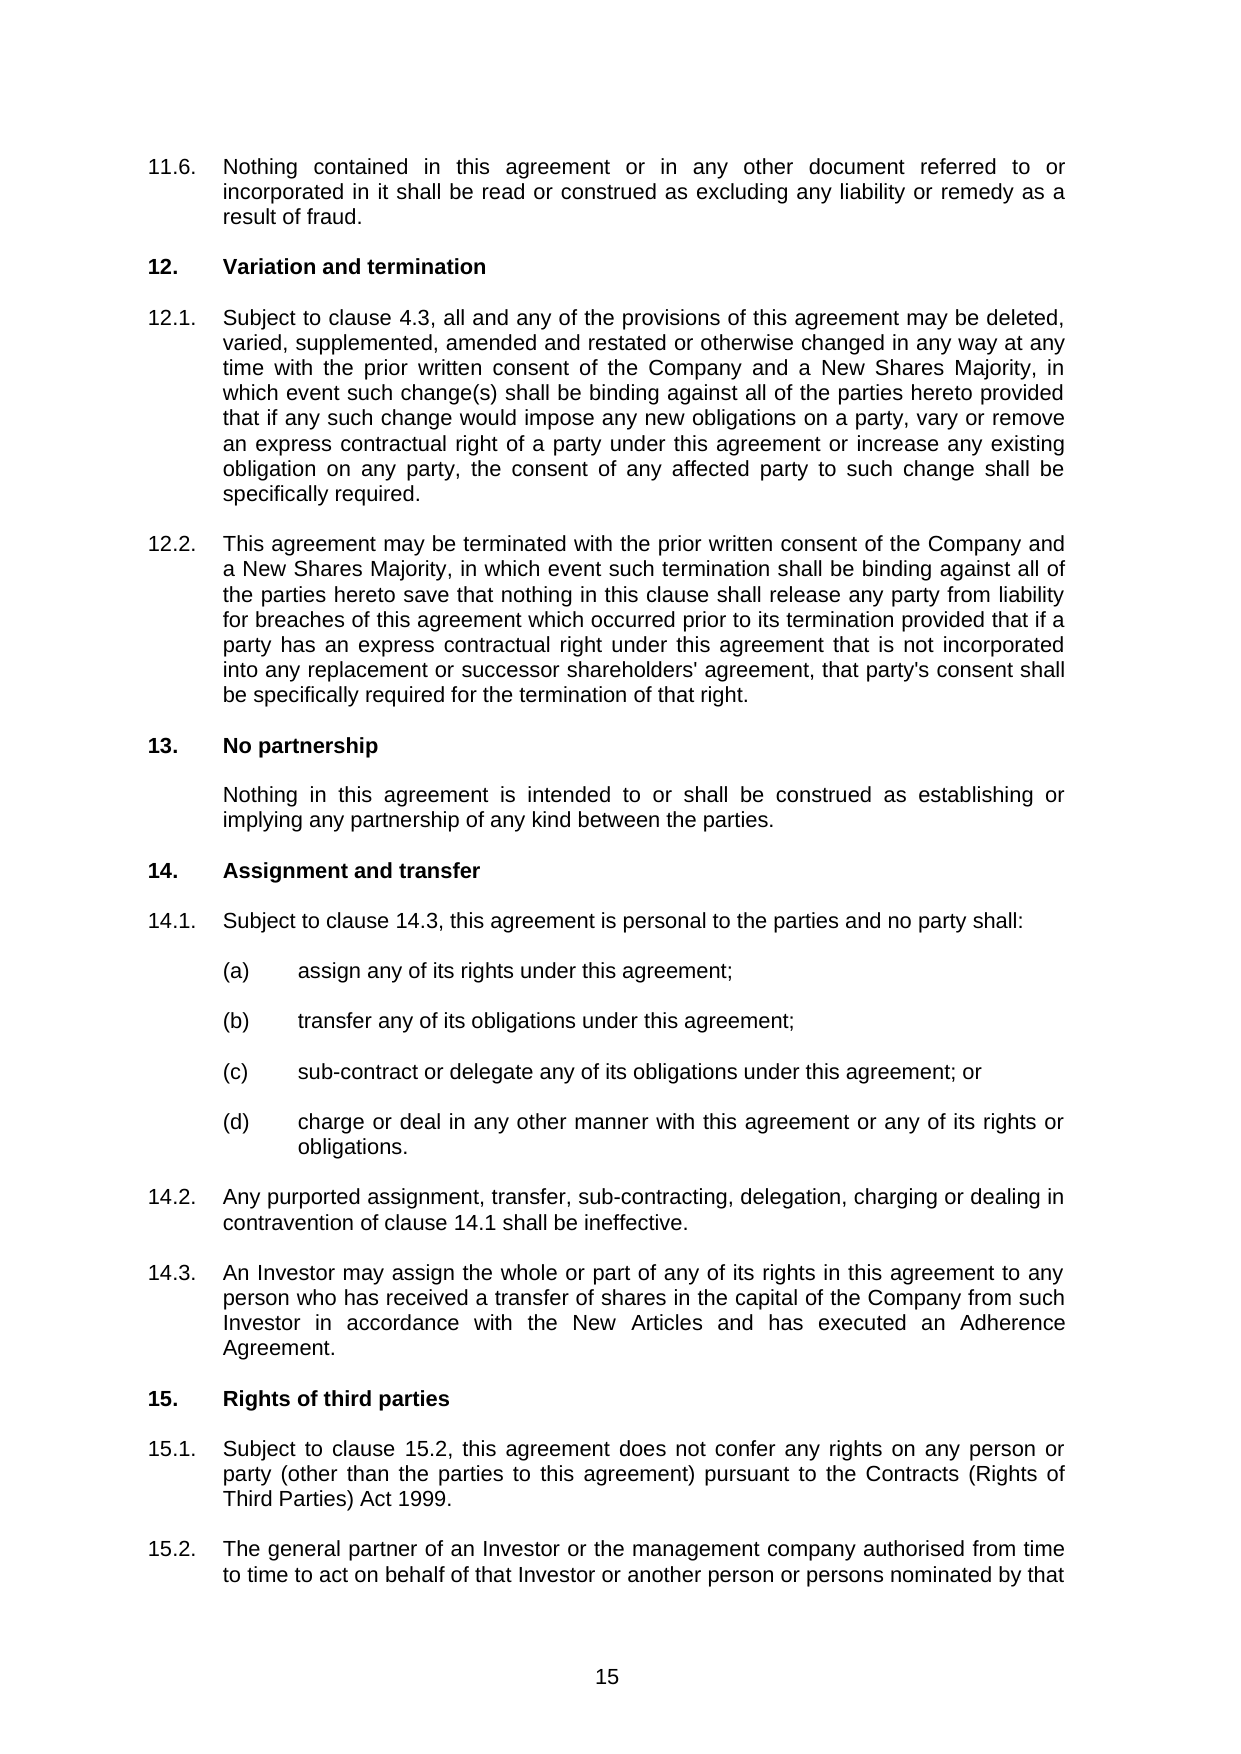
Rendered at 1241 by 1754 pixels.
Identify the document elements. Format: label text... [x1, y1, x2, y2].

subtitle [148, 1536, 1066, 1587]
subtitle Nothing contained in this agreement or in any other document referred to or incorporated in it shall be read or construed as excluding any liability or remedy as a result of fraud. [148, 153, 1066, 229]
subtitle Subject to clause 14.3, this agreement is personal to the parties and no party shall: [148, 908, 1066, 933]
subtitle Variation and termination [148, 254, 1066, 279]
subtitle Subject to clause 4.3, all and any of the provisions of this agreement may be deleted, varied, supplemented, amended and restated or otherwise changed in any way at any time with the prior written consent of the Company and a New Shares Majority, in which event such change(s) shall be binding against all of the parties hereto provided that if any such change would impose any new obligations on a party, vary or remove an express contractual right of a party under this agreement or increase any existing obligation on any party, the consent of any affected party to such change shall be specifically required. [148, 304, 1066, 506]
subtitle Assignment and transfer [148, 858, 1066, 883]
subtitle This agreement may be terminated with the prior written consent of the Company and a New Shares Majority, in which event such termination shall be binding against all of the parties hereto save that nothing in this clause shall release any party from liability for breaches of this agreement which occurred prior to its termination provided that if a party has an express contractual right under this agreement that is not incorporated into any replacement or successor shareholders' agreement, that party's consent shall be specifically required for the termination of that right. [148, 531, 1066, 707]
subtitle Any purported assignment, transfer, sub-contracting, delegation, charging or dealing in contravention of clause 14.1 shall be ineffective. [148, 1184, 1066, 1234]
subtitle assign any of its rights under this agreement; [223, 958, 1066, 983]
subtitle Subject to clause 15.2, this agreement does not confer any rights on any person or party (other than the parties to this agreement) pursuant to the Contracts (Rights of Third Parties) Act 1999. [148, 1436, 1066, 1511]
subtitle sub-contract or delegate any of its obligations under this agreement; or [223, 1058, 1066, 1084]
subtitle An Investor may assign the whole or part of any of its rights in this agreement to any person who has received a transfer of shares in the capital of the Company from such Investor in accordance with the New Articles and has executed an Adherence Agreement. [148, 1259, 1066, 1360]
text Nothing in this agreement is intended to or shall be construed as establishing or implying any partnership of any kind between the parties. [223, 783, 1066, 833]
subtitle transfer any of its obligations under this agreement; [223, 1008, 1066, 1033]
subtitle No partnership [148, 732, 1066, 758]
subtitle charge or deal in any other manner with this agreement or any of its rights or obligations. [223, 1109, 1066, 1159]
subtitle Rights of third parties [148, 1385, 1066, 1411]
